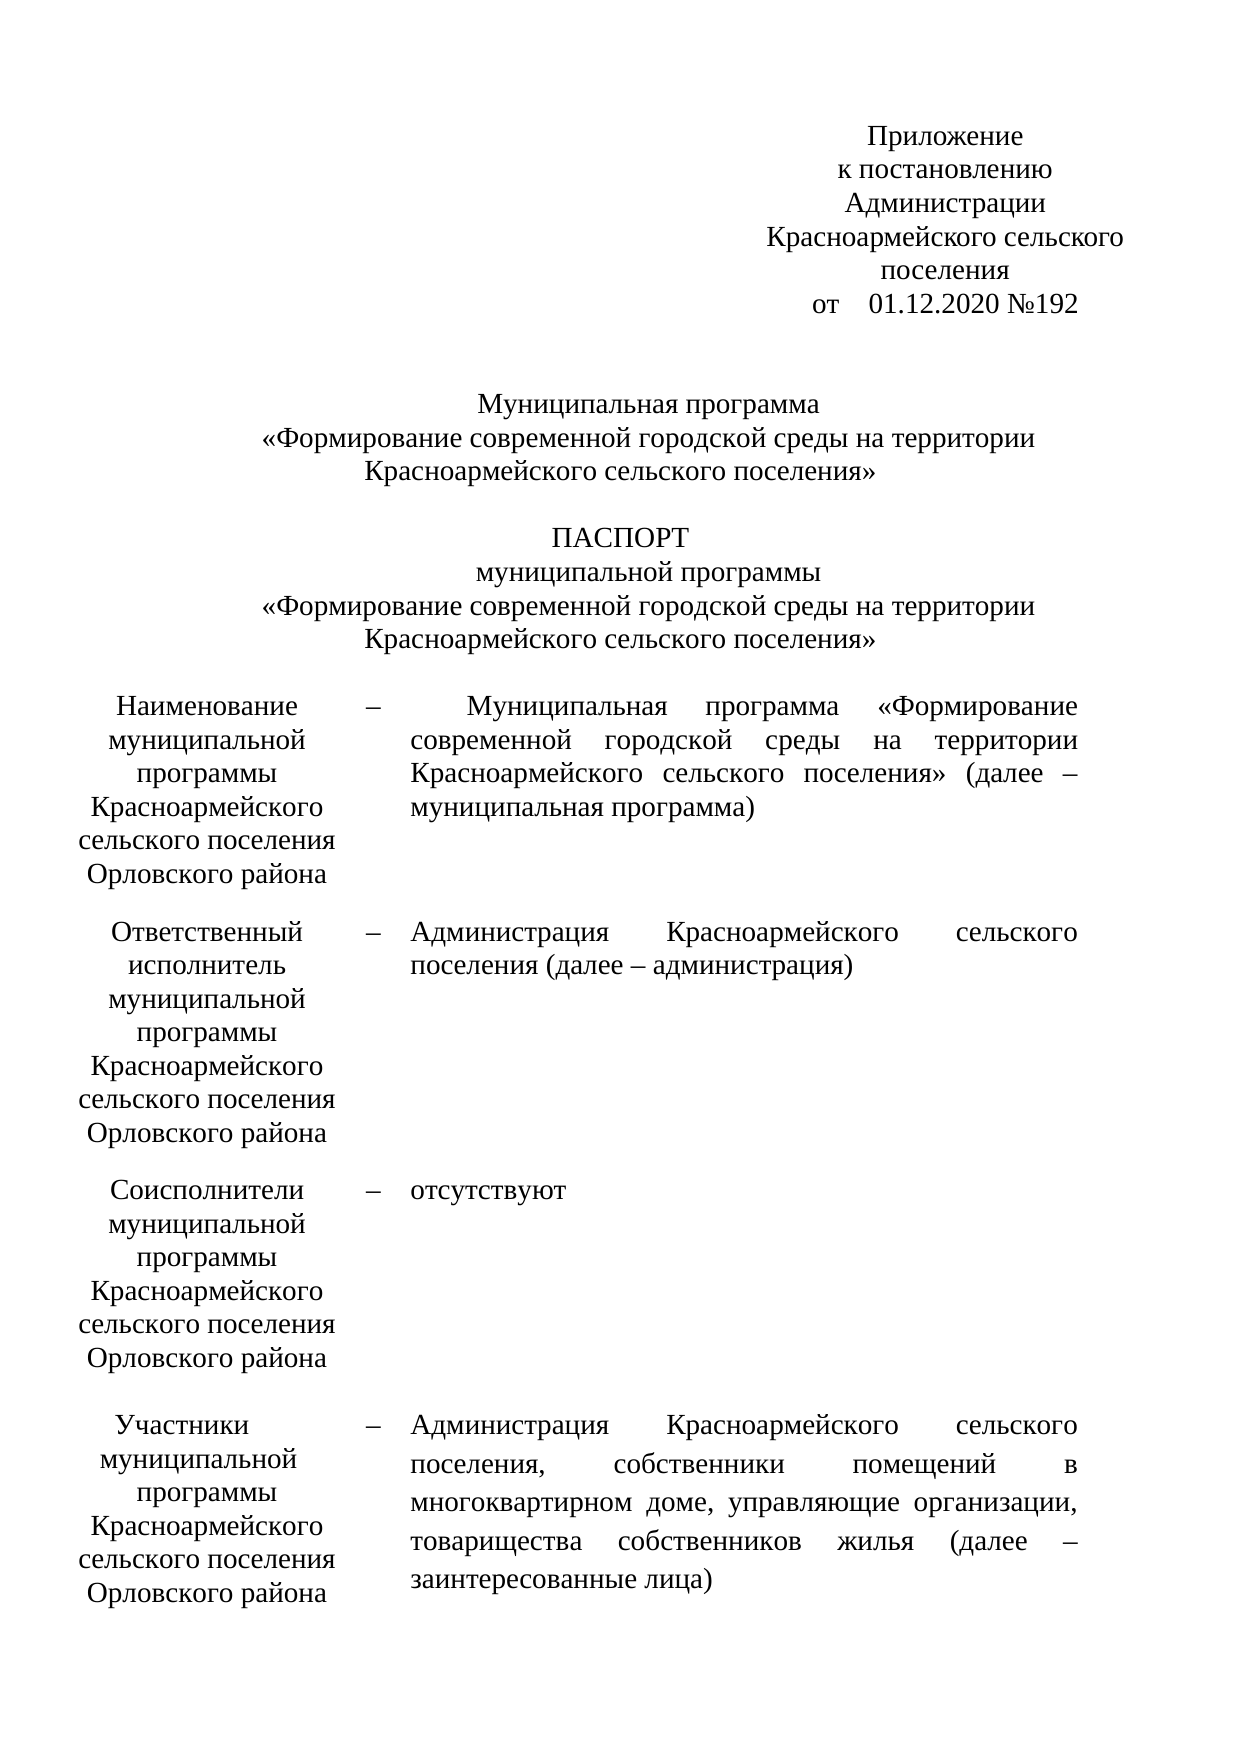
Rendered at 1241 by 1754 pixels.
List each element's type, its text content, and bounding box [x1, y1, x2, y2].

table_header Наименование муниципальной программы Красноармейского сельского поселения Орловского района [59, 688, 354, 914]
table_cell – [355, 1173, 399, 1407]
table_cell – [355, 1407, 399, 1633]
text «Формирование современной городской среды на территории Красноармейского сельского поселения» [89, 588, 1152, 655]
table_cell отсутствуют [399, 1173, 1089, 1407]
text от 01.12.2020 №192 [738, 286, 1152, 319]
table_cell Администрация Красноармейского сельского поселения (далее – администрация) [399, 914, 1089, 1172]
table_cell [59, 1407, 354, 1633]
table_header – [355, 688, 399, 914]
table_cell – [355, 914, 399, 1172]
table_cell Ответственный исполнитель муниципальной программы Красноармейского сельского поселения Орловского района [59, 914, 354, 1172]
text Муниципальная программа [89, 386, 1152, 420]
text Приложение [738, 118, 1152, 152]
text ПАСПОРТ [89, 521, 1152, 554]
text муниципальной программы [89, 554, 1152, 588]
table_cell Соисполнители муниципальной программы Красноармейского сельского поселения Орловского района [59, 1173, 354, 1407]
text Администрации Красноармейского сельского поселения [738, 185, 1152, 286]
text «Формирование современной городской среды на территории Красноармейского сельского поселения» [89, 420, 1152, 487]
table_header Муниципальная программа «Формирование современной городской среды на территории Красноармейского сельского поселения» (далее – муниципальная программа) [399, 688, 1089, 914]
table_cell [399, 1407, 1089, 1633]
text к постановлению [738, 152, 1152, 185]
